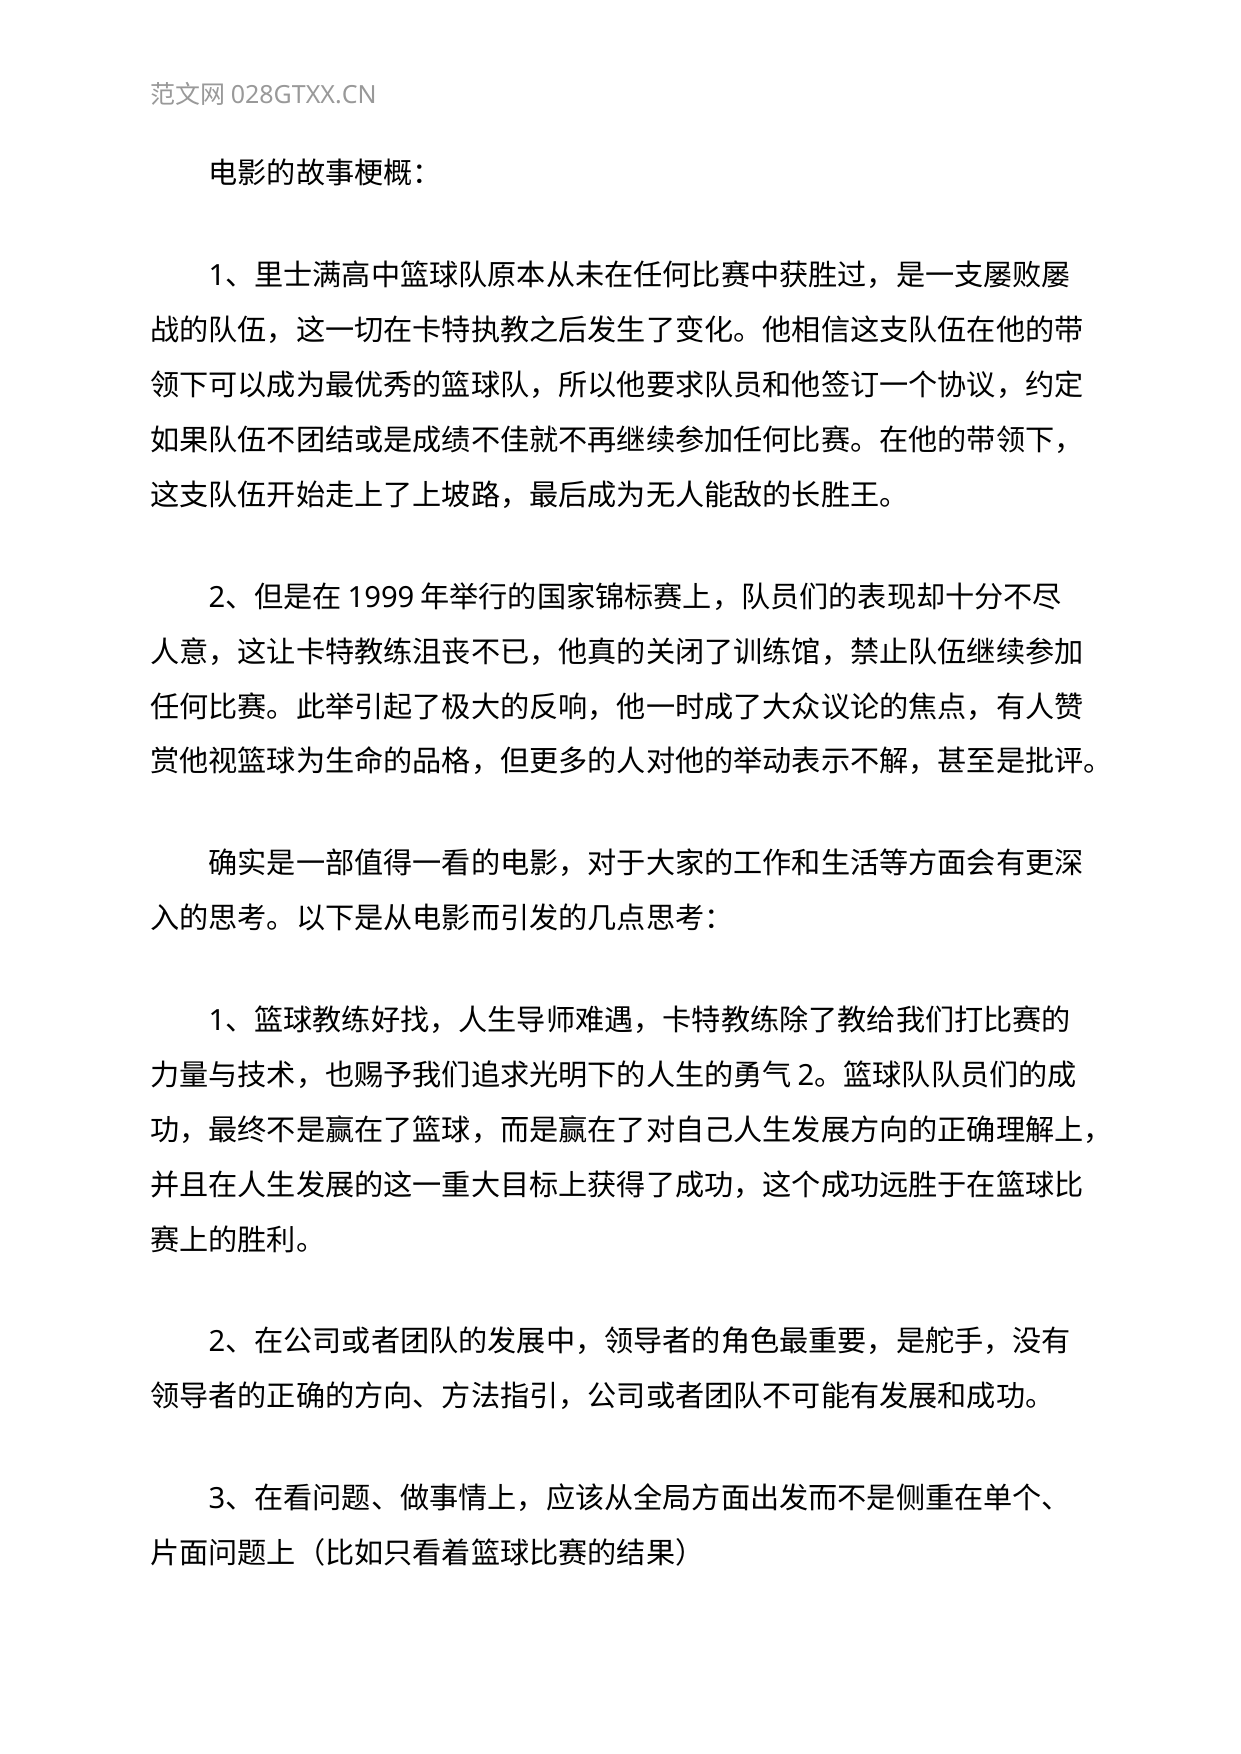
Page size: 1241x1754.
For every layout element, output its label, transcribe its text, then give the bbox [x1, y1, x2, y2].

text 电影的故事梗概： [150, 150, 1090, 192]
text 2、在公司或者团队的发展中，领导者的角色最重要，是舵手，没有领导者的正确的方向、方法指引，公司或者团队不可能有发展和成功。 [150, 1318, 1090, 1415]
text 1、里士满高中篮球队原本从未在任何比赛中获胜过，是一支屡败屡战的队伍，这一切在卡特执教之后发生了变化。他相信这支队伍在他的带领下可以成为最优秀的篮球队，所以他要求队员和他签订一个协议，约定如果队伍不团结或是成绩不佳就不再继续参加任何比赛。在他的带领下，这支队伍开始走上了上坡路，最后成为无人能敌的长胜王。 [150, 252, 1090, 514]
text 1、篮球教练好找，人生导师难遇，卡特教练除了教给我们打比赛的力量与技术，也赐予我们追求光明下的人生的勇气2。篮球队队员们的成功，最终不是赢在了篮球，而是赢在了对自己人生发展方向的正确理解上，并且在人生发展的这一重大目标上获得了成功，这个成功远胜于在篮球比赛上的胜利。 [150, 996, 1090, 1258]
text 确实是一部值得一看的电影，对于大家的工作和生活等方面会有更深入的思考。以下是从电影而引发的几点思考： [150, 840, 1090, 937]
text 3、在看问题、做事情上，应该从全局方面出发而不是侧重在单个、片面问题上（比如只看着篮球比赛的结果） [150, 1475, 1090, 1572]
text 2、但是在1999年举行的国家锦标赛上，队员们的表现却十分不尽人意，这让卡特教练沮丧不已，他真的关闭了训练馆，禁止队伍继续参加任何比赛。此举引起了极大的反响，他一时成了大众议论的焦点，有人赞赏他视篮球为生命的品格，但更多的人对他的举动表示不解，甚至是批评。 [150, 573, 1090, 780]
